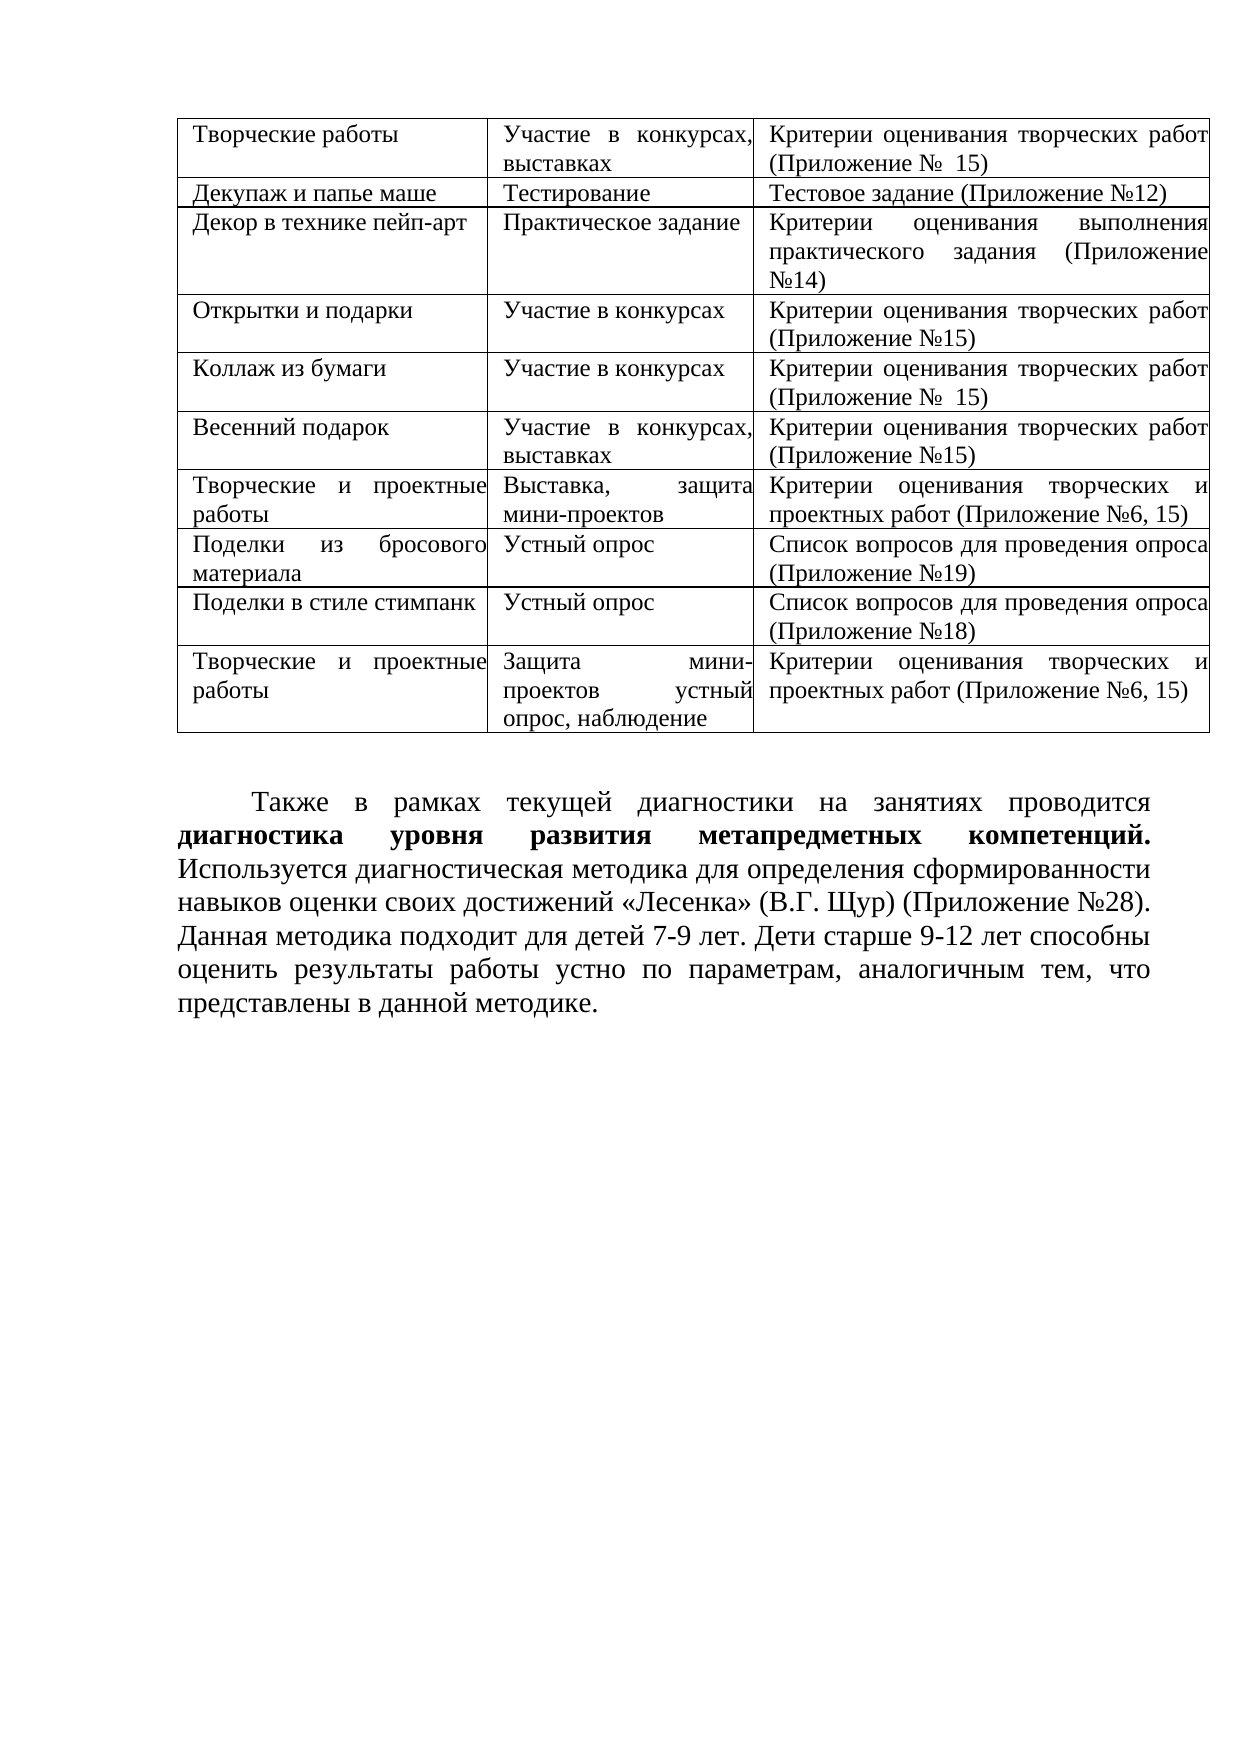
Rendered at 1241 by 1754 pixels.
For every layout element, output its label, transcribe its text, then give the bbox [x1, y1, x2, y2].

table_cell Участие в конкурсах [488, 353, 753, 411]
table_cell Устный опрос [488, 588, 753, 645]
table_cell Участие в конкурсах [488, 295, 753, 352]
table_cell Устный опрос [488, 529, 753, 586]
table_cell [488, 119, 753, 177]
table_cell Весенний подарок [178, 412, 487, 469]
table_cell Критерии оценивания творческих и проектных работ (Приложение №6, 15) [754, 646, 1209, 732]
table_cell Участие в конкурсах, выставках [488, 412, 753, 469]
table_cell Декупаж и папье маше [178, 178, 487, 206]
table_cell Тестирование [488, 178, 753, 206]
table_cell Критерии оценивания выполнения практического задания (Приложение №14) [754, 208, 1209, 294]
table_cell Критерии оценивания творческих и проектных работ (Приложение №6, 15) [754, 470, 1209, 528]
table_cell Практическое задание [488, 208, 753, 294]
table_cell Коллаж из бумаги [178, 353, 487, 411]
table_cell Критерии оценивания творческих работ (Приложение № 15) [754, 353, 1209, 411]
table_cell Творческие и проектные работы [178, 470, 487, 528]
table_cell Защита мини-проектов устный опрос, наблюдение [488, 646, 753, 732]
table_cell Выставка, защита мини-проектов [488, 470, 753, 528]
table_cell Творческие работы [178, 119, 487, 177]
text Также в рамках текущей диагностики на занятиях проводится диагностика уровня развития метапредметных компетенций. Используется диагностическая методика для определения сформированности навыков оценки своих достижений «Лесенка» (В.Г. Щур) (Приложение №28). Данная методика подходит для детей 7-9 лет. Дети старше 9-12 лет способны оценить результаты работы устно по параметрам, аналогичным тем, что представлены в данной методике. [177, 784, 1152, 1018]
table_cell Творческие и проектные работы [178, 646, 487, 732]
table_cell Декор в технике пейп-арт [178, 208, 487, 294]
table_cell Список вопросов для проведения опроса (Приложение №19) [754, 529, 1209, 586]
table_cell Поделки из бросового материала [178, 529, 487, 586]
table_cell Критерии оценивания творческих работ (Приложение № 15) [754, 119, 1209, 177]
table_cell Открытки и подарки [178, 295, 487, 352]
table_cell Поделки в стиле стимпанк [178, 588, 487, 645]
table_cell Критерии оценивания творческих работ (Приложение №15) [754, 295, 1209, 352]
table_cell Список вопросов для проведения опроса (Приложение №18) [754, 588, 1209, 645]
table_cell Критерии оценивания творческих работ (Приложение №15) [754, 412, 1209, 469]
table_cell Тестовое задание (Приложение №12) [754, 178, 1209, 206]
